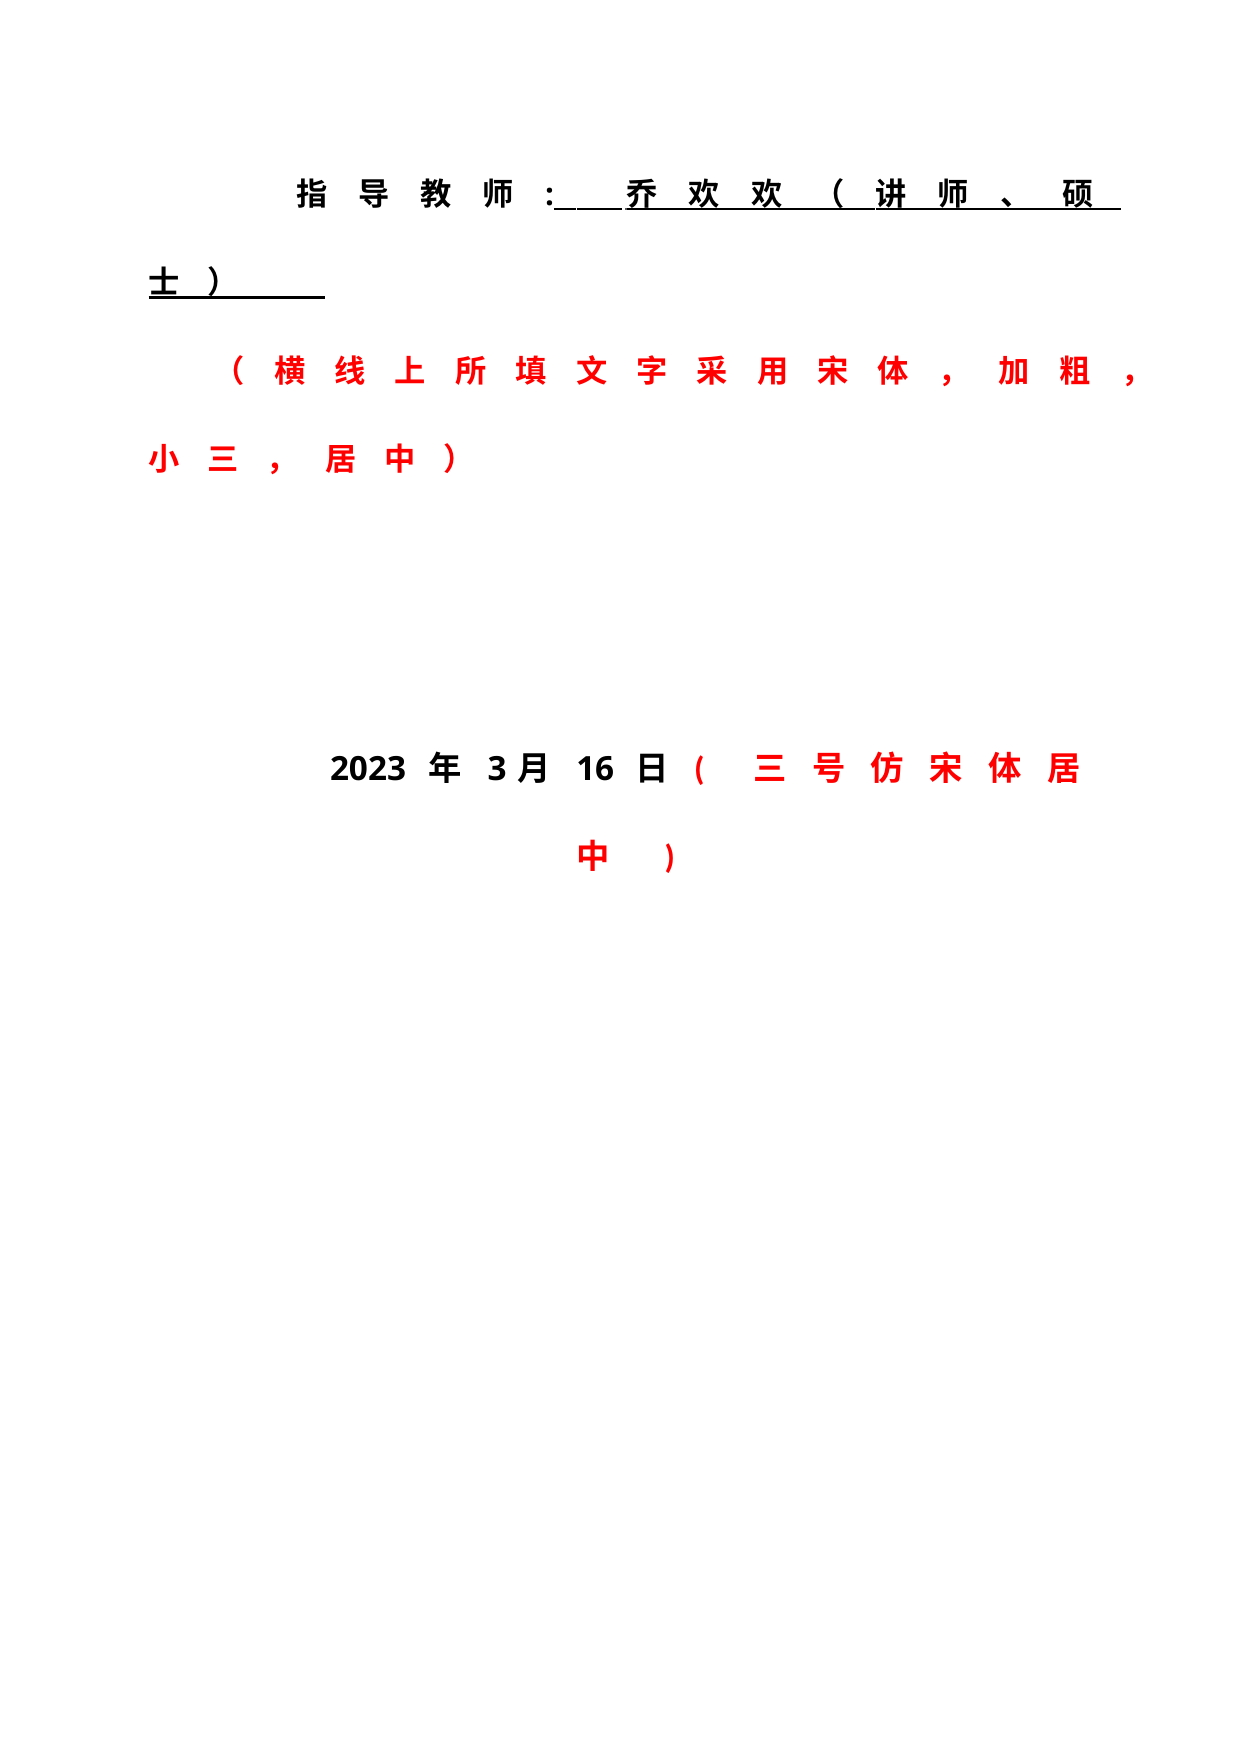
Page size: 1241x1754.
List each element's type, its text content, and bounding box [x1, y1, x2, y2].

text 指导教师: 乔欢欢（讲师、硕士） [148, 148, 1121, 324]
text （横线上所填文字采用宋体，加粗，小三，居中） [148, 324, 1121, 501]
text 2023年3月16日(三号仿宋体居中) [148, 722, 1121, 898]
